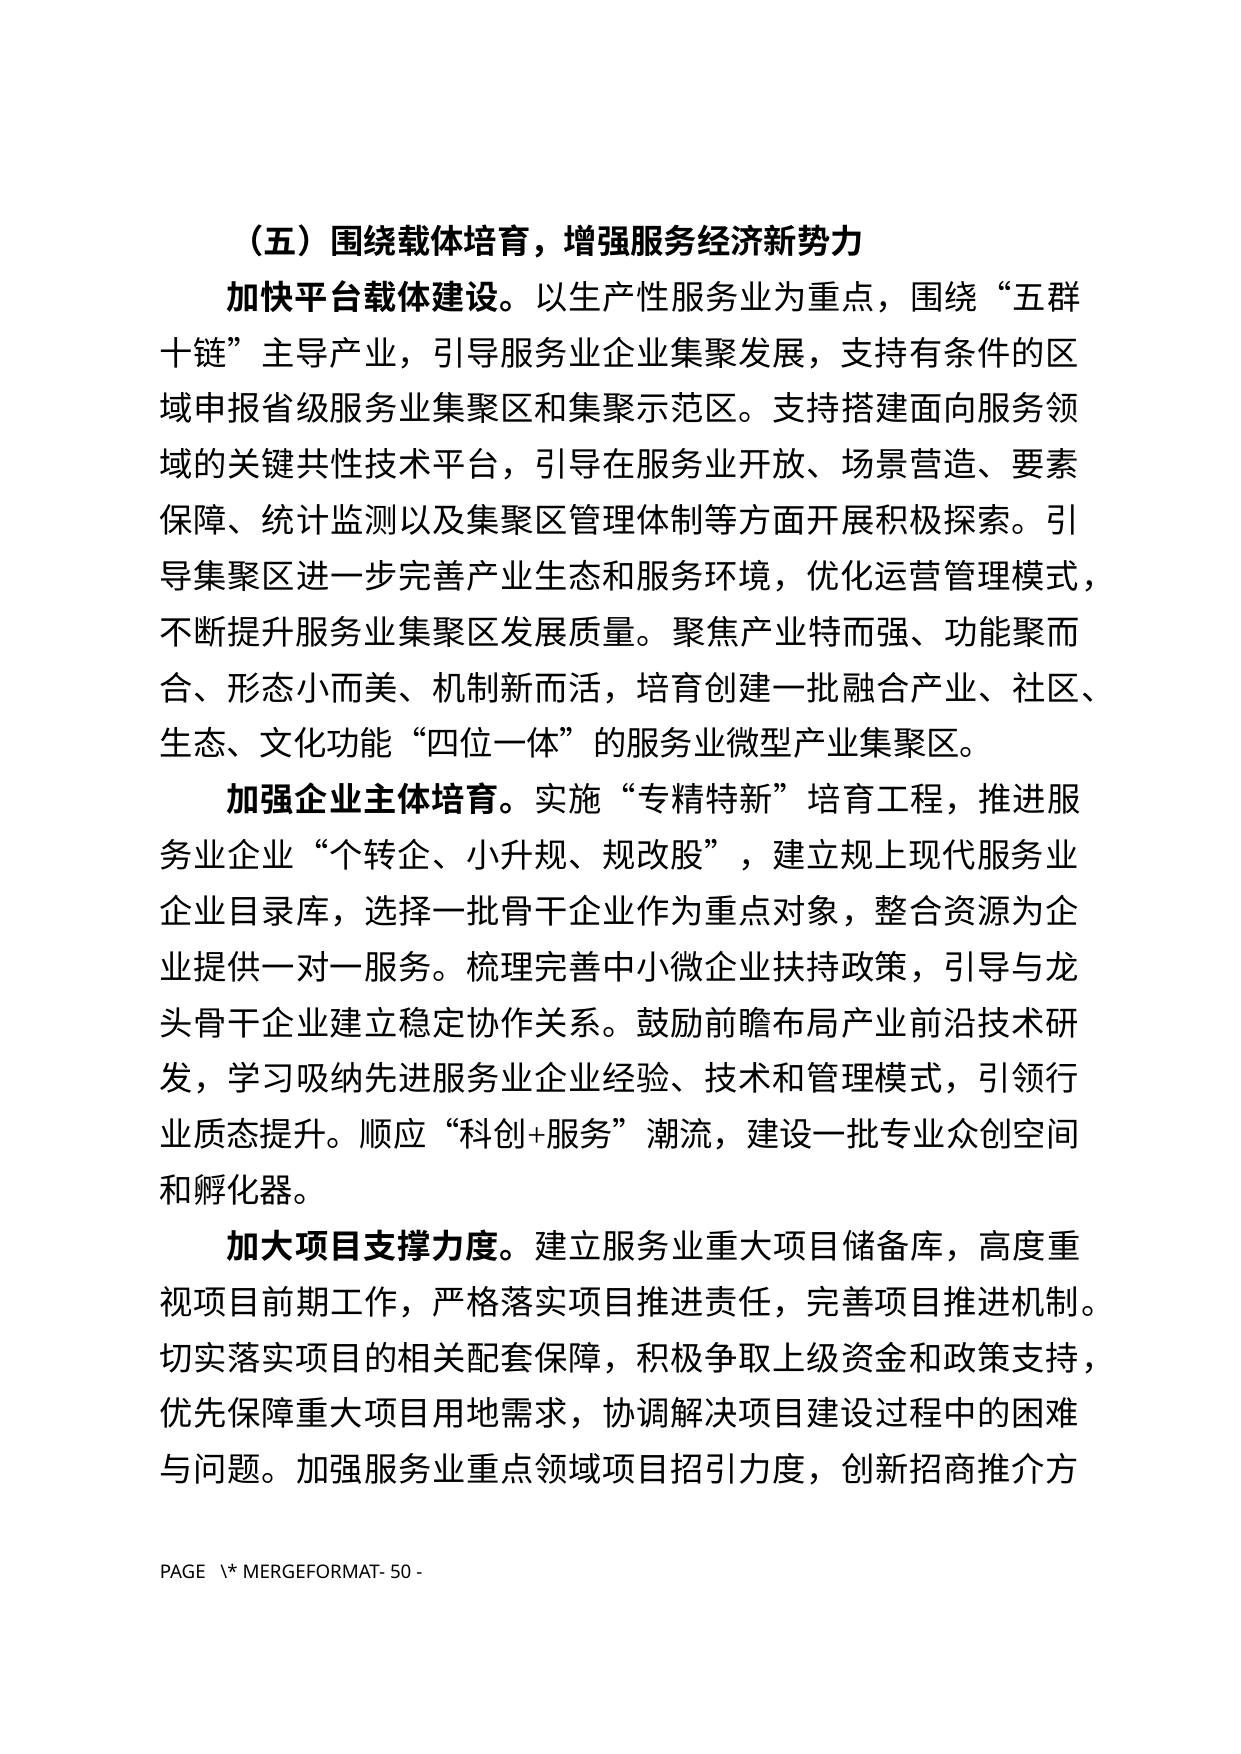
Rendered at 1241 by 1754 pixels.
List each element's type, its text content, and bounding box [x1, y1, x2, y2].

text 加强企业主体培育。实施“专精特新”培育工程，推进服务业企业“个转企、小升规、规改股”，建立规上现代服务业企业目录库，选择一批骨干企业作为重点对象，整合资源为企业提供一对一服务。梳理完善中小微企业扶持政策，引导与龙头骨干企业建立稳定协作关系。鼓励前瞻布局产业前沿技术研发，学习吸纳先进服务业企业经验、技术和管理模式，引领行业质态提升。顺应“科创+服务”潮流，建设一批专业众创空间和孵化器。 [159, 767, 1081, 1214]
subtitle （五）围绕载体培育，增强服务经济新势力 [159, 209, 1081, 264]
text 加快平台载体建设。以生产性服务业为重点，围绕“五群十链”主导产业，引导服务业企业集聚发展，支持有条件的区域申报省级服务业集聚区和集聚示范区。支持搭建面向服务领域的关键共性技术平台，引导在服务业开放、场景营造、要素保障、统计监测以及集聚区管理体制等方面开展积极探索。引导集聚区进一步完善产业生态和服务环境，优化运营管理模式，不断提升服务业集聚区发展质量。聚焦产业特而强、功能聚而合、形态小而美、机制新而活，培育创建一批融合产业、社区、生态、文化功能“四位一体”的服务业微型产业集聚区。 [159, 264, 1081, 767]
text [159, 1214, 1081, 1493]
